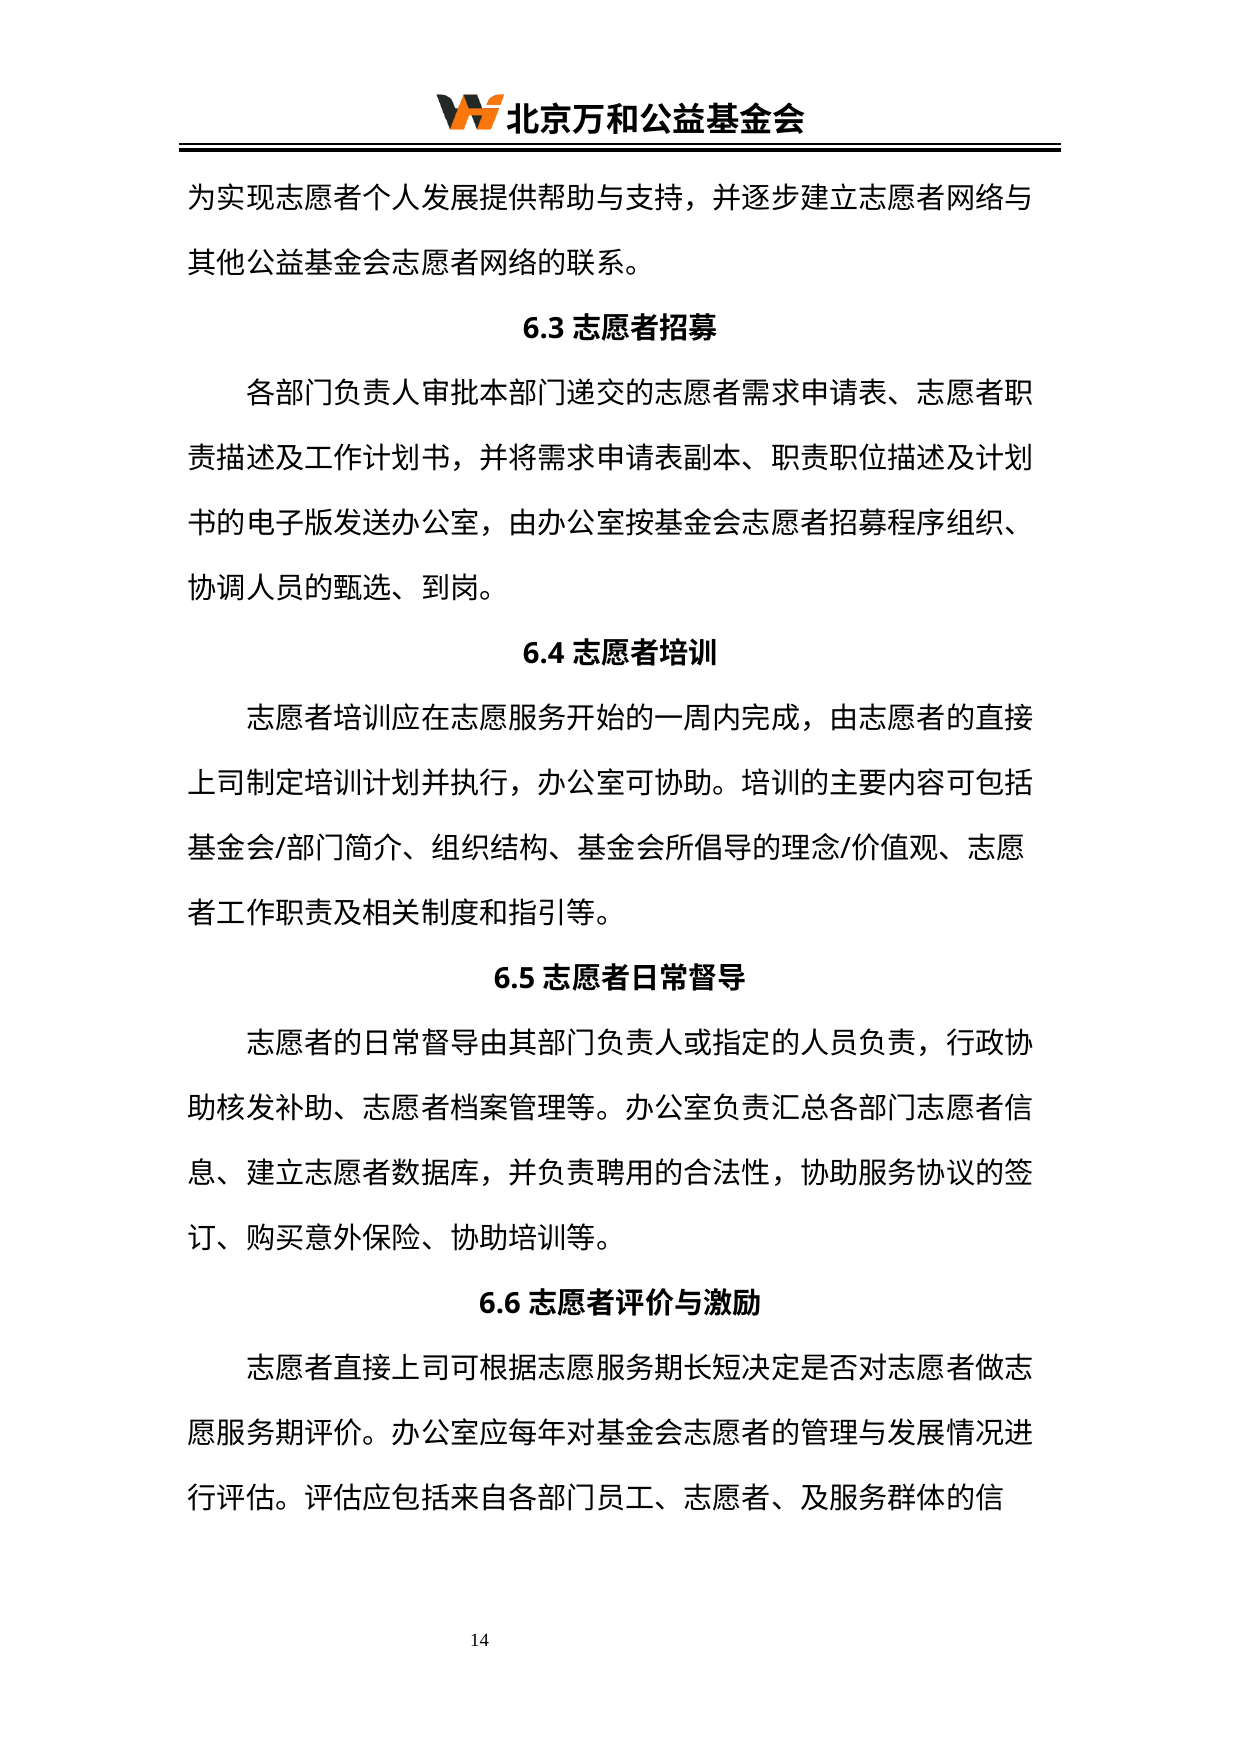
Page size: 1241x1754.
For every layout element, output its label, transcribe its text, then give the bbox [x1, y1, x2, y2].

text 6.5 志愿者日常督导 [187, 943, 1053, 1008]
text 6.4 志愿者培训 [187, 618, 1053, 683]
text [187, 1333, 1053, 1528]
text 各部门负责人审批本部门递交的志愿者需求申请表、志愿者职责描述及工作计划书，并将需求申请表副本、职责职位描述及计划书的电子版发送办公室，由办公室按基金会志愿者招募程序组织、协调人员的甄选、到岗。 [187, 358, 1053, 618]
text 6.6 志愿者评价与激励 [187, 1268, 1053, 1333]
text 志愿者的日常督导由其部门负责人或指定的人员负责，行政协助核发补助、志愿者档案管理等。办公室负责汇总各部门志愿者信息、建立志愿者数据库，并负责聘用的合法性，协助服务协议的签订、购买意外保险、协助培训等。 [187, 1008, 1053, 1268]
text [187, 163, 1053, 293]
picture [434, 90, 506, 132]
text 志愿者培训应在志愿服务开始的一周内完成，由志愿者的直接上司制定培训计划并执行，办公室可协助。培训的主要内容可包括基金会/部门简介、组织结构、基金会所倡导的理念/价值观、志愿者工作职责及相关制度和指引等。 [187, 683, 1053, 943]
text 6.3 志愿者招募 [187, 293, 1053, 358]
